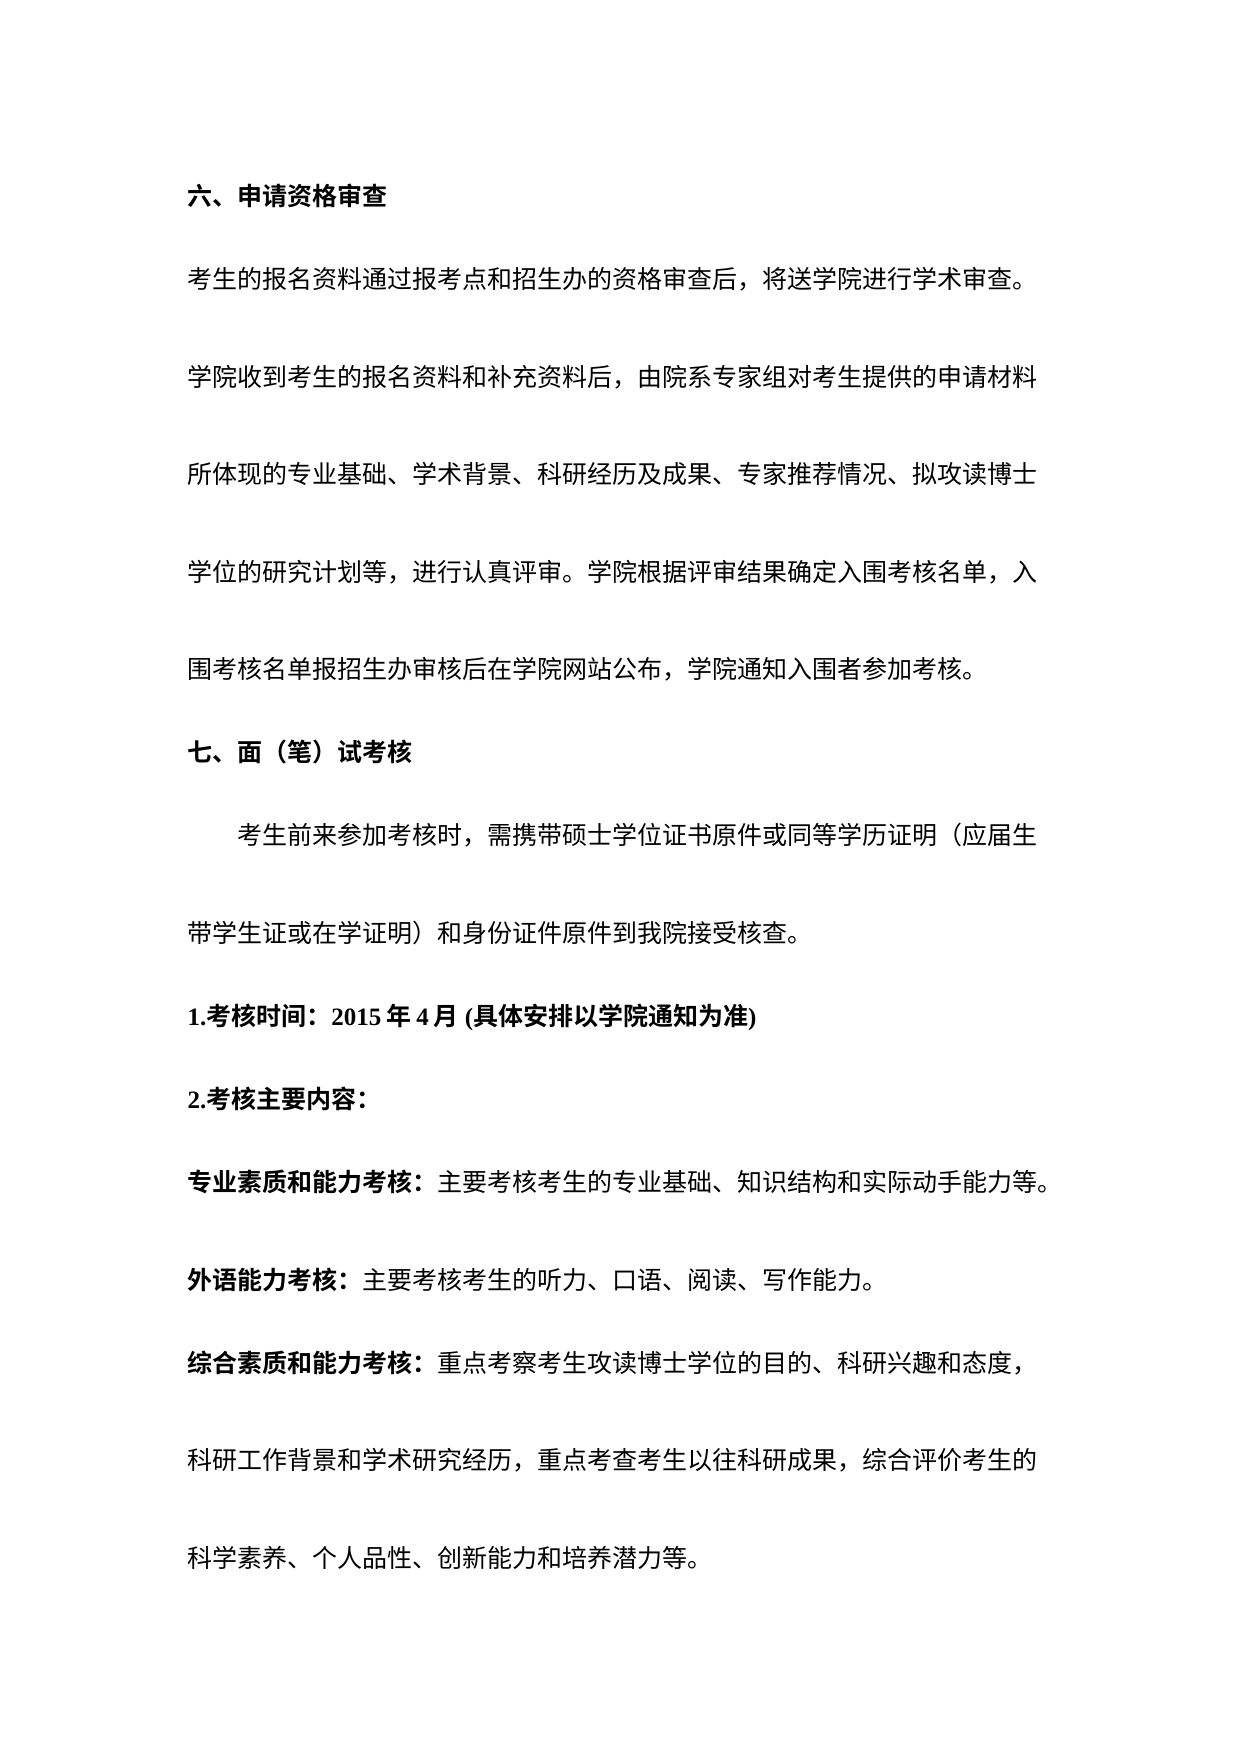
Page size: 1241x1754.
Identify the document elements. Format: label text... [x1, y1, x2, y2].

text 2.考核主要内容： [187, 1065, 1053, 1130]
text 1.考核时间：2015年4月 (具体安排以学院通知为准) [187, 982, 1053, 1047]
text 专业素质和能力考核：主要考核考生的专业基础、知识结构和实际动手能力等。外语能力考核：主要考核考生的听力、口语、阅读、写作能力。 [187, 1148, 1053, 1311]
text 六、申请资格审查 [187, 162, 1053, 227]
text 考生前来参加考核时，需携带硕士学位证书原件或同等学历证明（应届生带学生证或在学证明）和身份证件原件到我院接受核查。 [187, 801, 1053, 964]
text 七、面（笔）试考核 [187, 718, 1053, 783]
text 考生的报名资料通过报考点和招生办的资格审查后，将送学院进行学术审查。学院收到考生的报名资料和补充资料后，由院系专家组对考生提供的申请材料所体现的专业基础、学术背景、科研经历及成果、专家推荐情况、拟攻读博士学位的研究计划等，进行认真评审。学院根据评审结果确定入围考核名单，入围考核名单报招生办审核后在学院网站公布，学院通知入围者参加考核。 [187, 245, 1053, 700]
text 综合素质和能力考核：重点考察考生攻读博士学位的目的、科研兴趣和态度，科研工作背景和学术研究经历，重点考查考生以往科研成果，综合评价考生的科学素养、个人品性、创新能力和培养潜力等。 [187, 1329, 1053, 1589]
